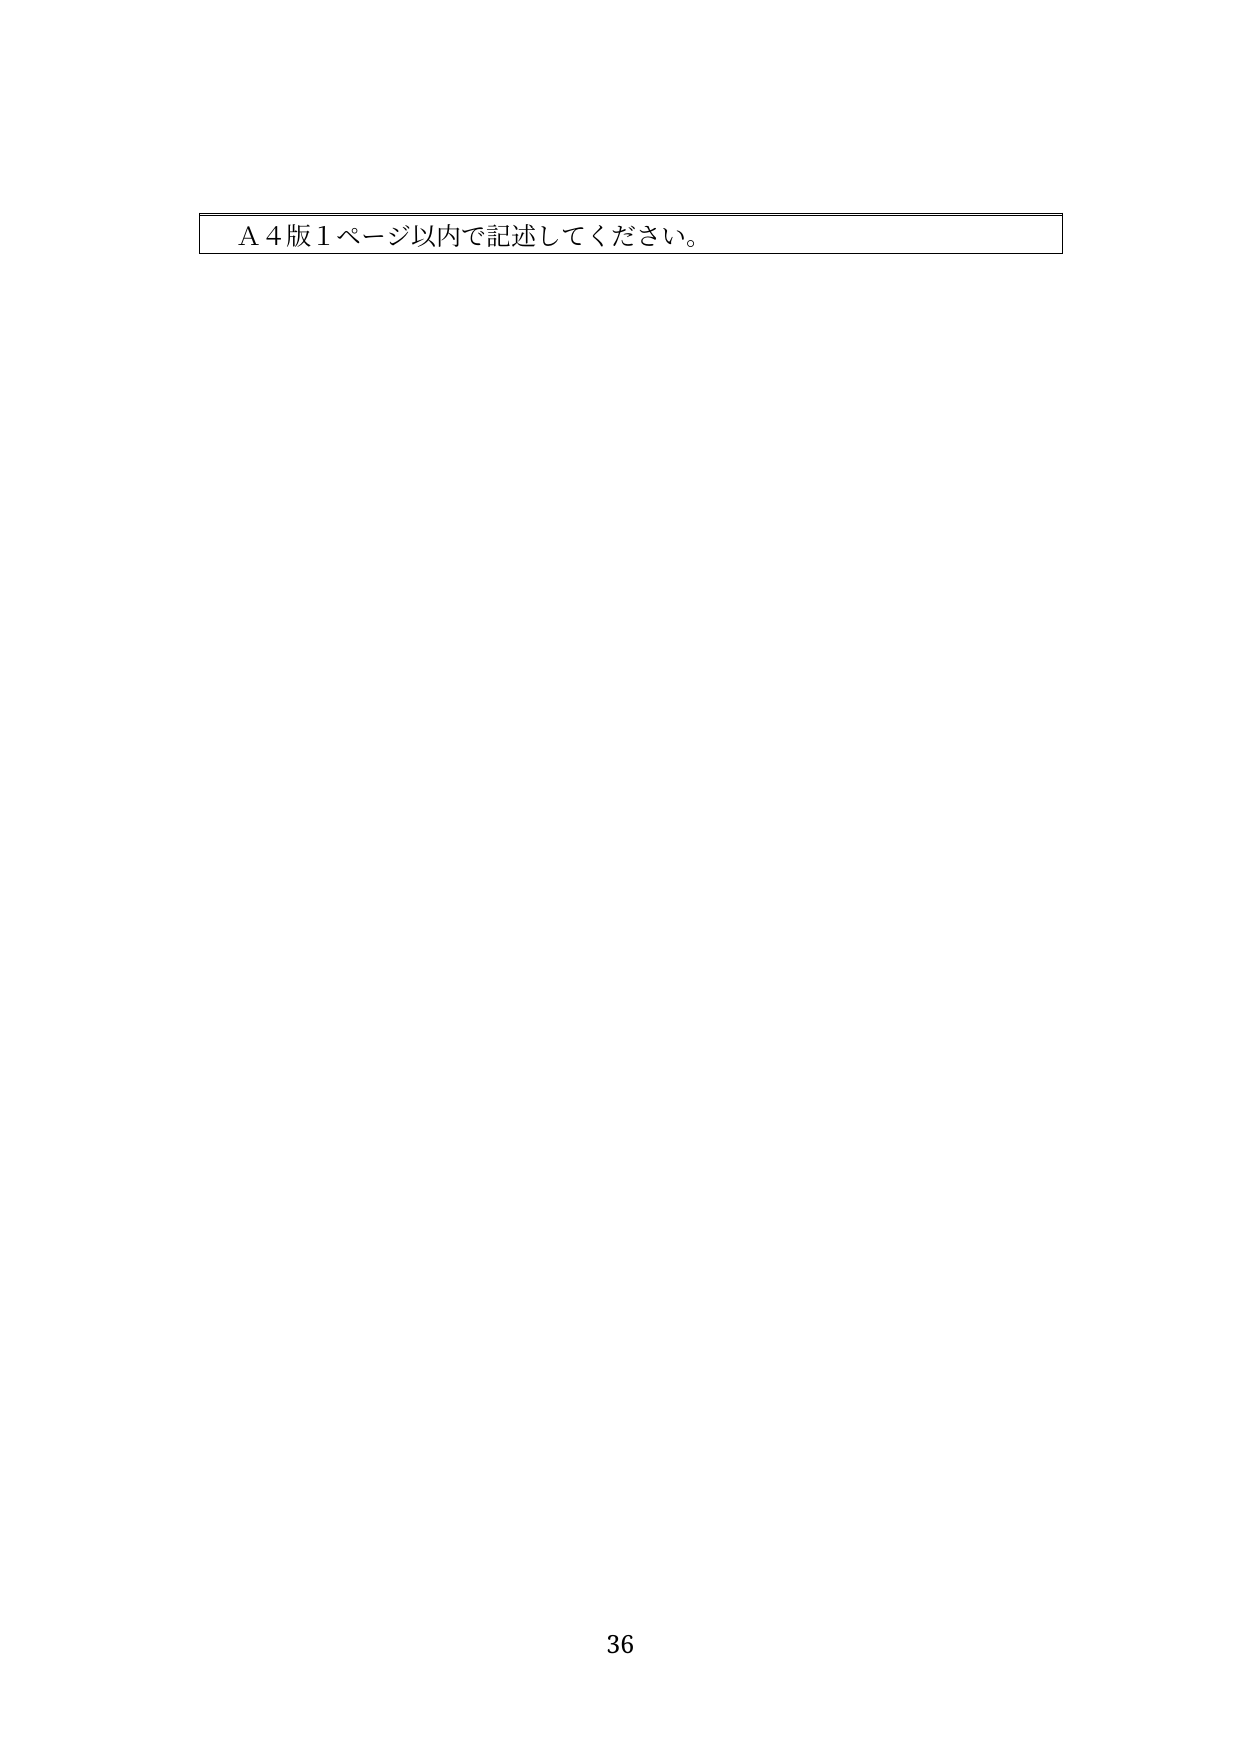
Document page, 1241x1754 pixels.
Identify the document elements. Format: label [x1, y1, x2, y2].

table_cell [200, 216, 1062, 253]
